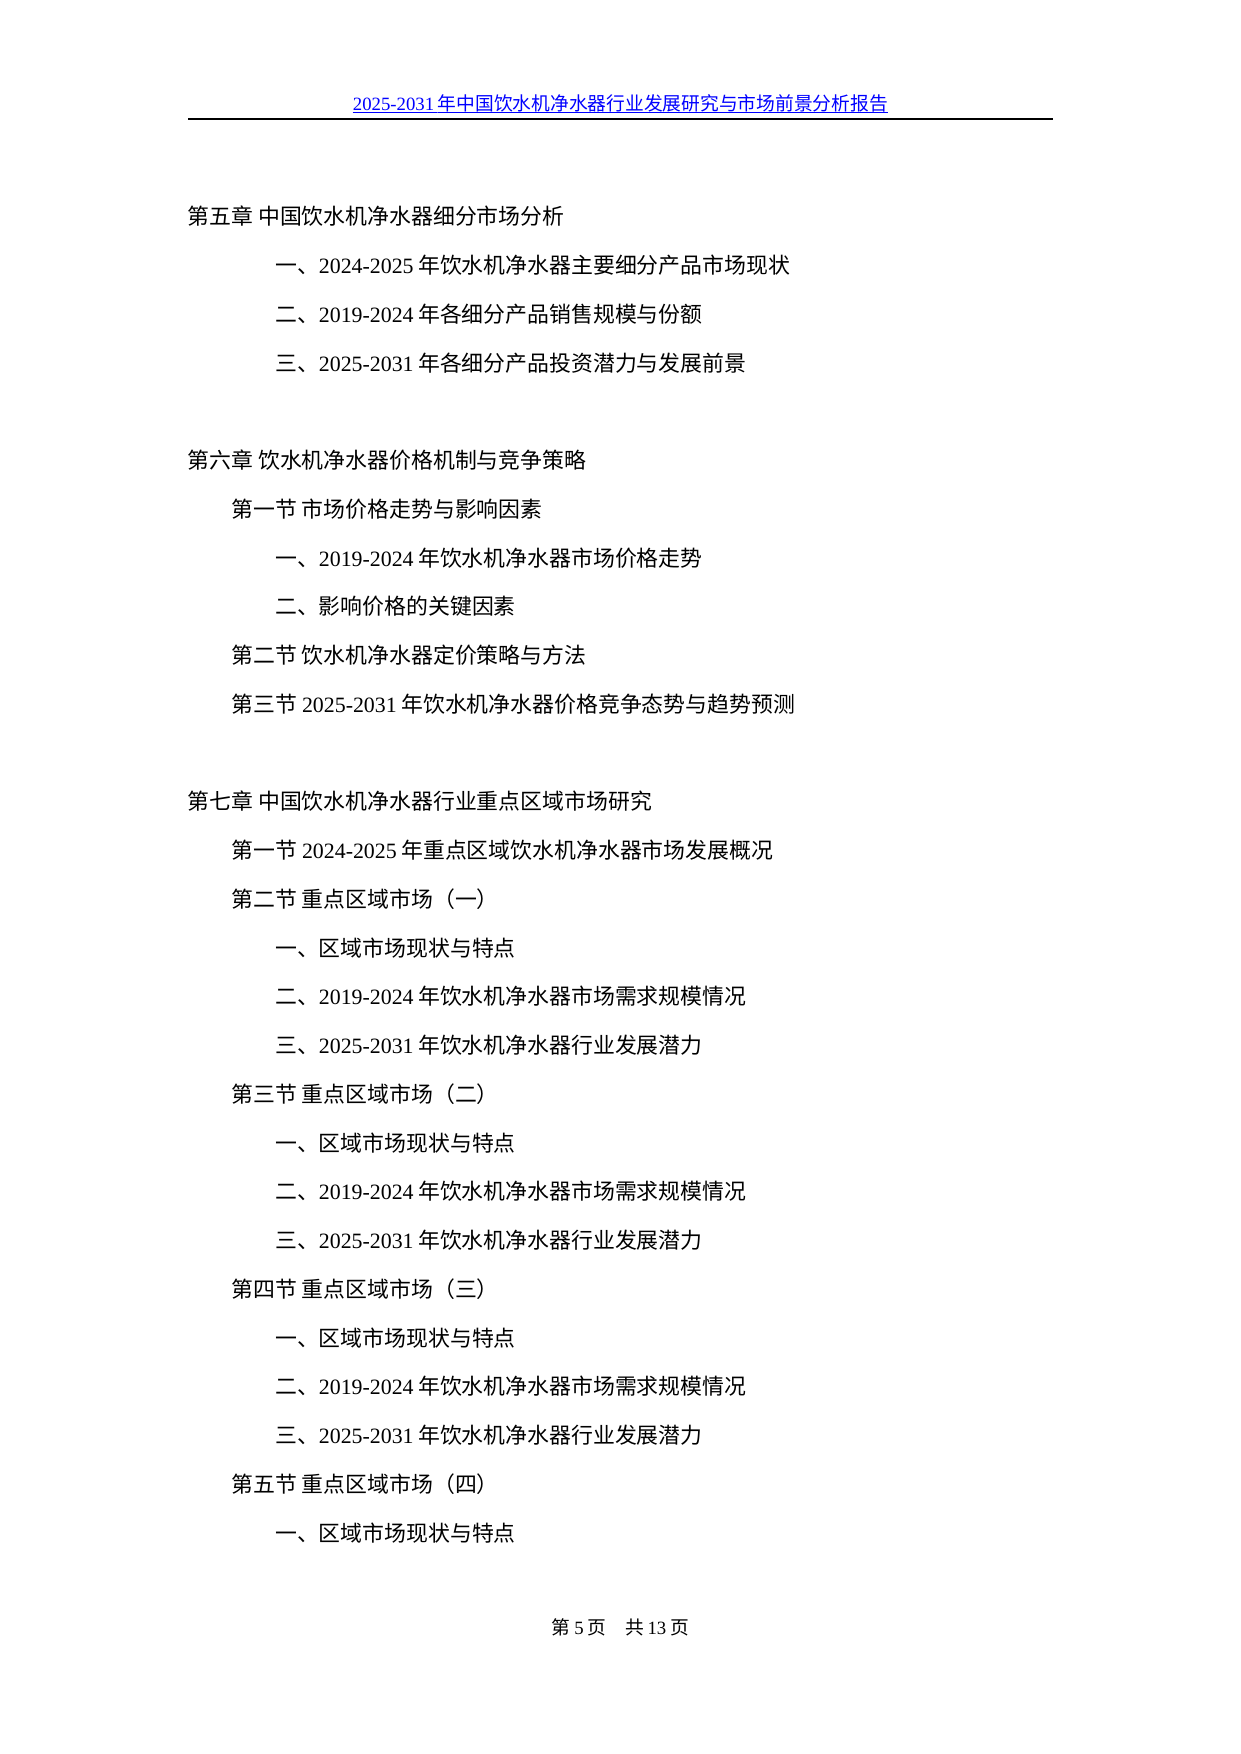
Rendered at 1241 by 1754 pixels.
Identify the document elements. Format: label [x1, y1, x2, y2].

text [187, 150, 1053, 1548]
